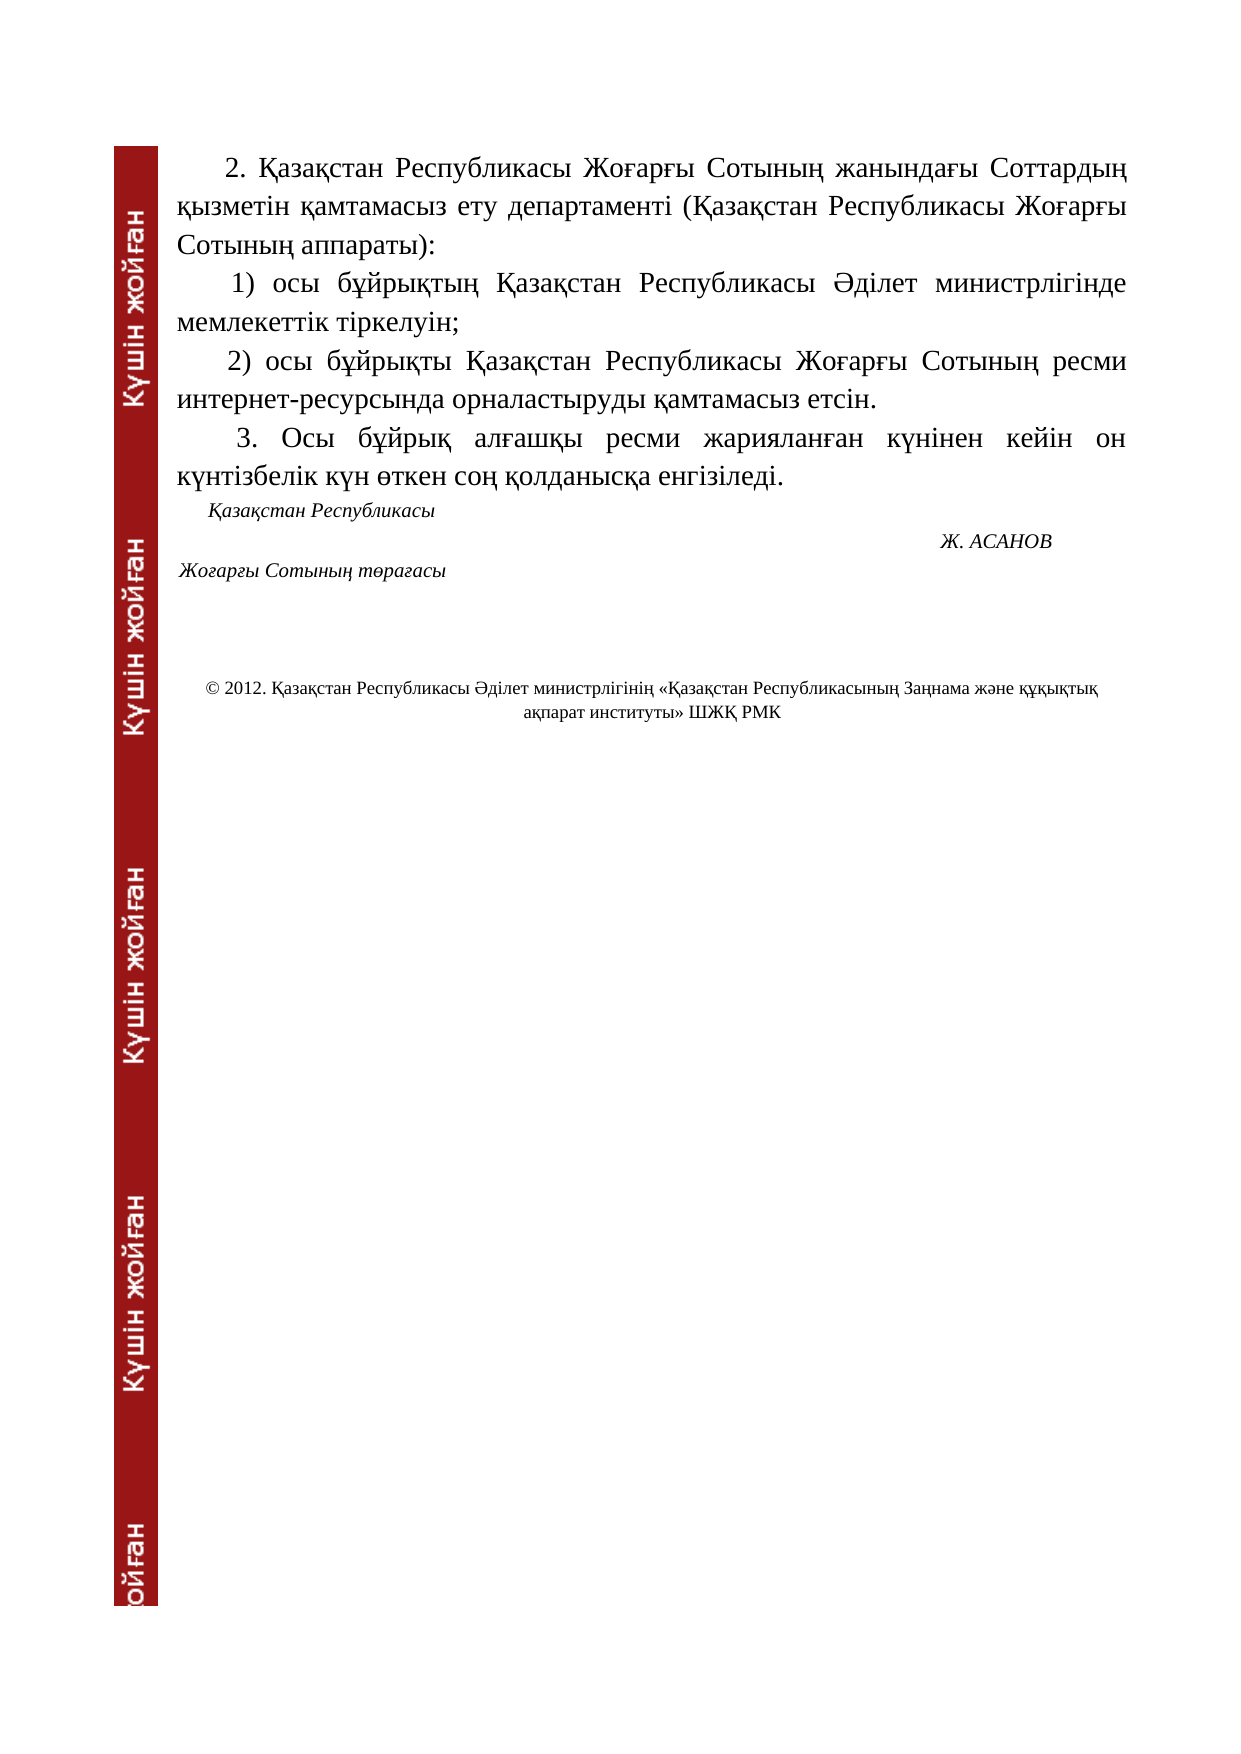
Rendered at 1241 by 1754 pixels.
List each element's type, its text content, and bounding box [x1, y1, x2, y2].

picture [114, 146, 158, 150]
table_header Қазақстан Республикасы Жоғарғы Сотының төрағасы [101, 497, 939, 590]
text 3. Осы бұйрық алғашқы ресми жарияланған күнінен кейін он күнтізбелік күн өткен соң қолданысқа енгізіледі. [112, 420, 1128, 492]
picture [114, 723, 158, 1606]
text 2) осы бұйрықты Қазақстан Республикасы Жоғарғы Сотының ресми интернет-ресурсында орналастыруды қамтамасыз етсін. [112, 343, 1128, 415]
text © 2012. Қазақстан Республикасы Әділет министрлігінің «Қазақстан Республикасының Заңнама және құқықтық ақпарат институты» ШЖҚ РМК [112, 677, 1128, 723]
picture [114, 261, 158, 266]
picture [114, 338, 158, 343]
text 1) осы бұйрықтың Қазақстан Республикасы Әділет министрлігінде мемлекеттік тіркелуін; [112, 266, 1128, 338]
picture [114, 590, 158, 677]
text 2. Қазақстан Республикасы Жоғарғы Сотының жанындағы Соттардың қызметін қамтамасыз ету департаменті (Қазақстан Республикасы Жоғарғы Сотының аппараты): [112, 150, 1128, 261]
picture [114, 415, 158, 420]
table_header Ж. АСАНОВ [939, 497, 1240, 590]
picture [114, 492, 158, 497]
